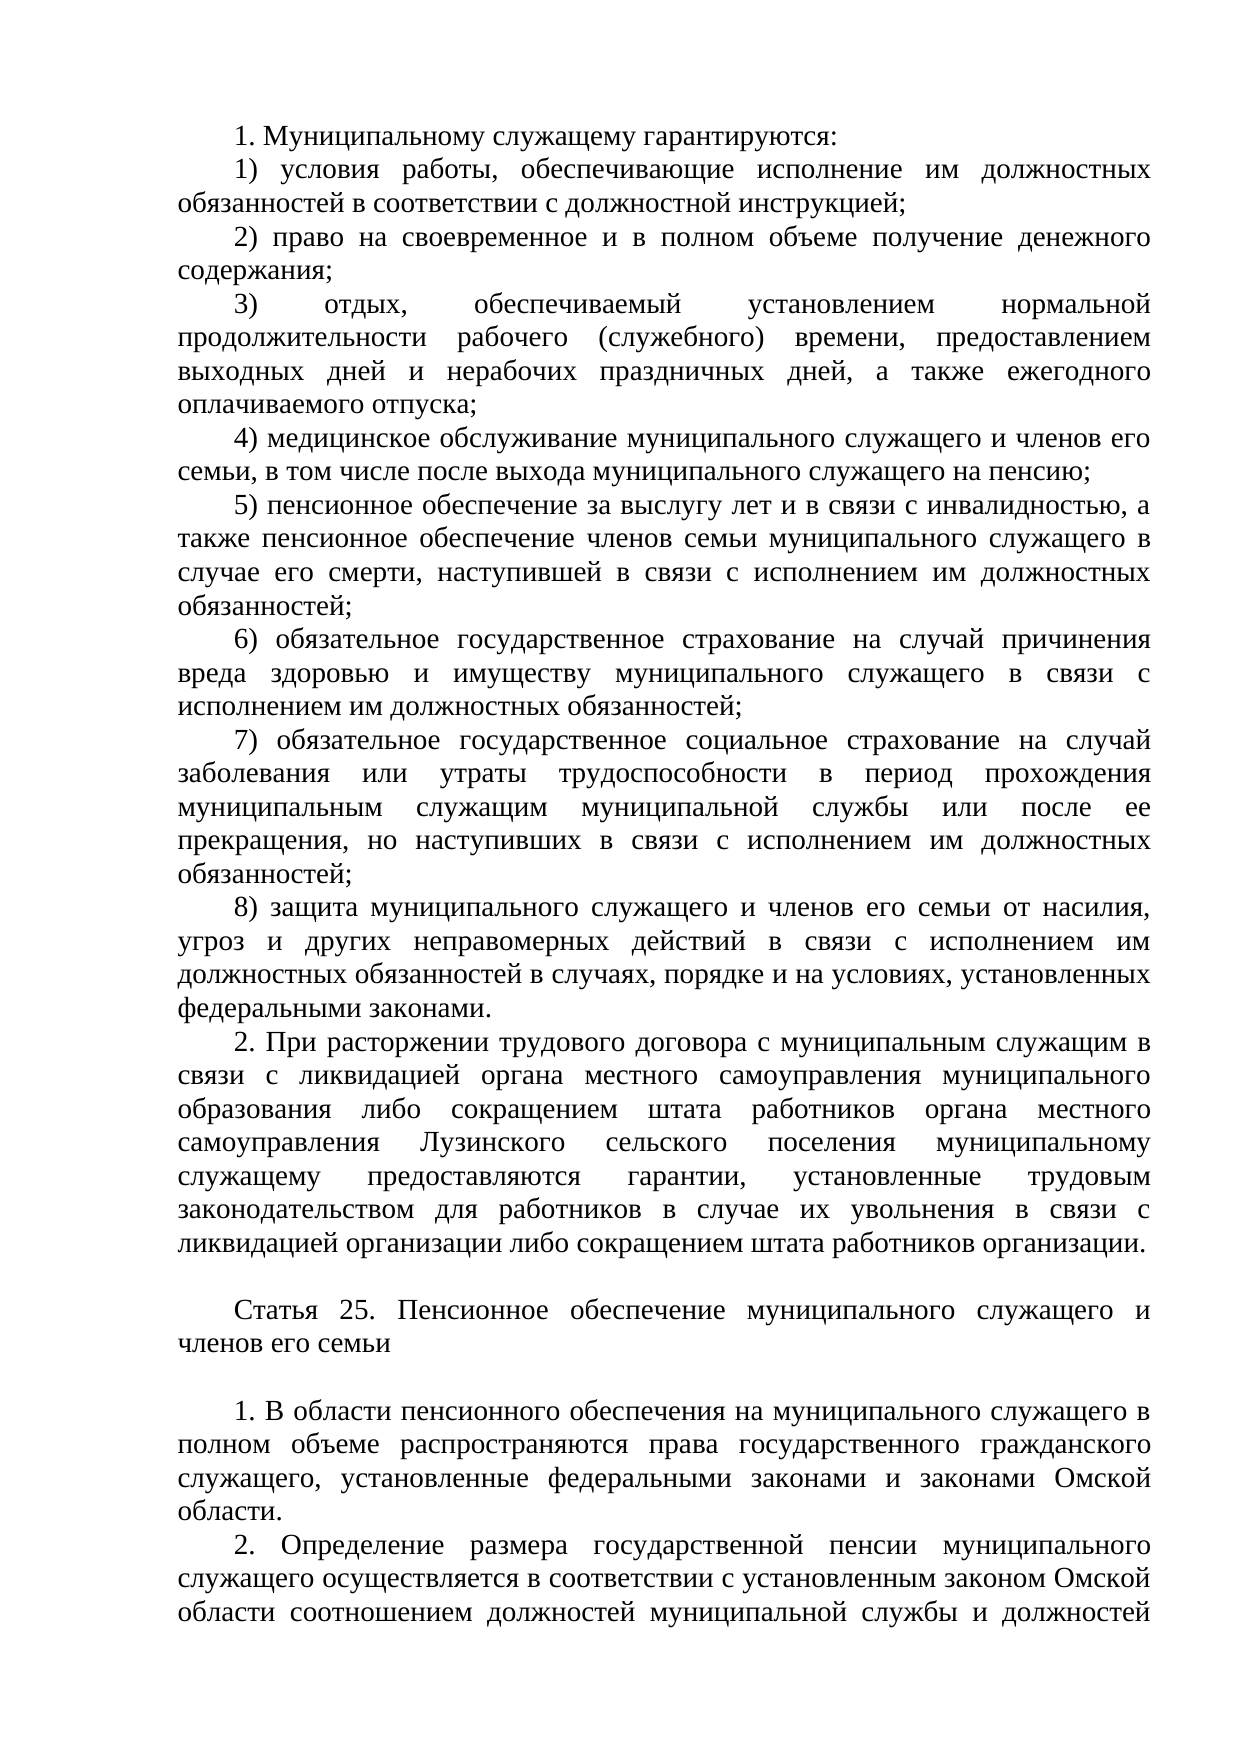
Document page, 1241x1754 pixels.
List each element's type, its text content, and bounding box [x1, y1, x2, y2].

text 4) медицинское обслуживание муниципального служащего и членов его семьи, в том числе после выхода муниципального служащего на пенсию; [177, 420, 1152, 487]
text 8) защита муниципального служащего и членов его семьи от насилия, угроз и других неправомерных действий в связи с исполнением им должностных обязанностей в случаях, порядке и на условиях, установленных федеральными законами. [177, 889, 1152, 1024]
text 3) отдых, обеспечиваемый установлением нормальной продолжительности рабочего (служебного) времени, предоставлением выходных дней и нерабочих праздничных дней, а также ежегодного оплачиваемого отпуска; [177, 286, 1152, 420]
text Статья 25. Пенсионное обеспечение муниципального служащего и членов его семьи [177, 1292, 1152, 1359]
text 1. В области пенсионного обеспечения на муниципального служащего в полном объеме распространяются права государственного гражданского служащего, установленные федеральными законами и законами Омской области. [177, 1393, 1152, 1527]
text 6) обязательное государственное страхование на случай причинения вреда здоровью и имуществу муниципального служащего в связи с исполнением им должностных обязанностей; [177, 621, 1152, 722]
text 7) обязательное государственное социальное страхование на случай заболевания или утраты трудоспособности в период прохождения муниципальным служащим муниципальной службы или после ее прекращения, но наступивших в связи с исполнением им должностных обязанностей; [177, 722, 1152, 889]
text 1) условия работы, обеспечивающие исполнение им должностных обязанностей в соответствии с должностной инструкцией; [177, 152, 1152, 219]
text 2. При расторжении трудового договора с муниципальным служащим в связи с ликвидацией органа местного самоуправления муниципального образования либо сокращением штата работников органа местного самоуправления Лузинского сельского поселения муниципальному служащему предоставляются гарантии, установленные трудовым законодательством для работников в случае их увольнения в связи с ликвидацией организации либо сокращением штата работников организации. [177, 1024, 1152, 1258]
text 5) пенсионное обеспечение за выслугу лет и в связи с инвалидностью, а также пенсионное обеспечение членов семьи муниципального служащего в случае его смерти, наступившей в связи с исполнением им должностных обязанностей; [177, 487, 1152, 621]
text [177, 1527, 1152, 1627]
text 1. Муниципальному служащему гарантируются: [177, 118, 1152, 152]
text 2) право на своевременное и в полном объеме получение денежного содержания; [177, 219, 1152, 286]
